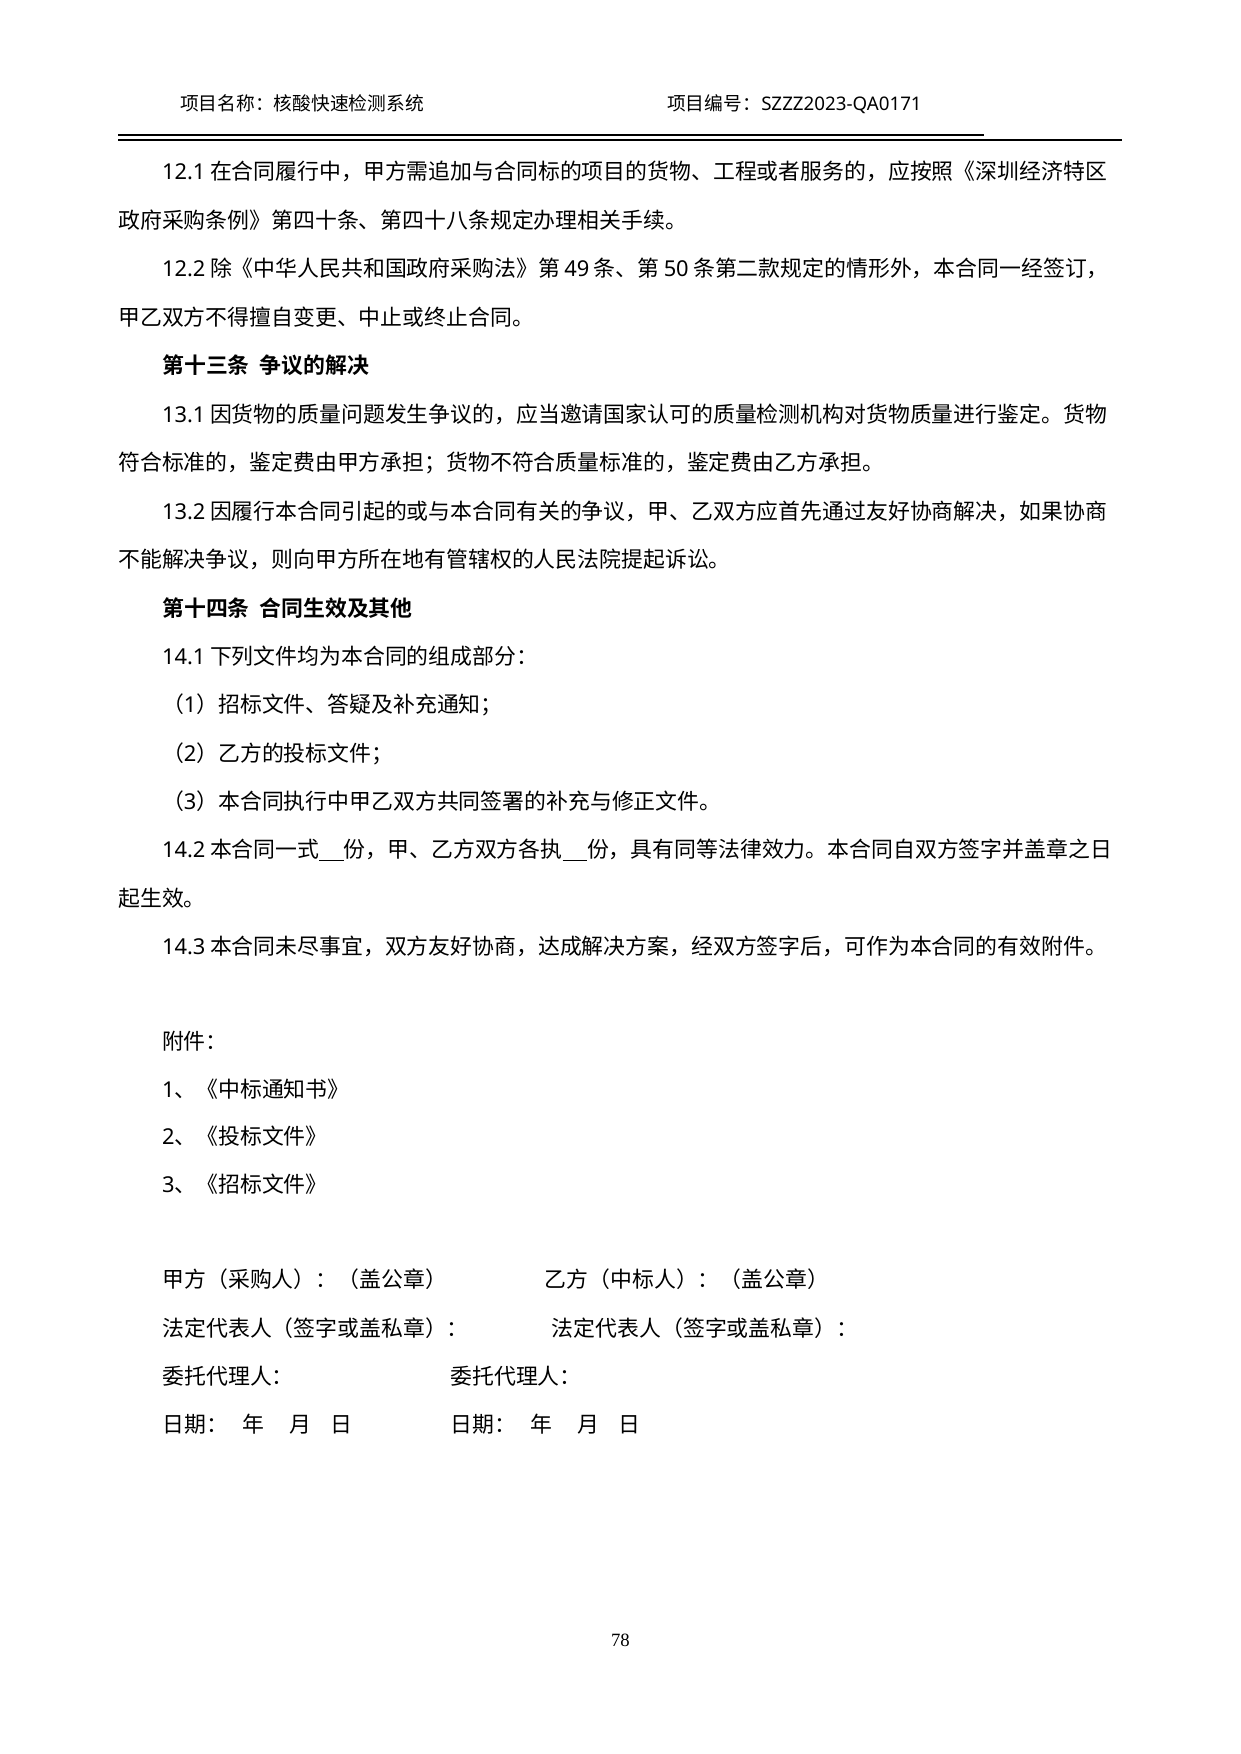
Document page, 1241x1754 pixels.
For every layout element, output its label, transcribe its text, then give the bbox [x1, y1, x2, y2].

text 12.1在合同履行中，甲方需追加与合同标的项目的货物、工程或者服务的，应按照《深圳经济特区政府采购条例》第四十条、第四十八条规定办理相关手续。 [118, 154, 1122, 235]
text 法定代表人（签字或盖私章）： 法定代表人（签字或盖私章）： [118, 1310, 1122, 1343]
text 13.2因履行本合同引起的或与本合同有关的争议，甲、乙双方应首先通过友好协商解决，如果协商不能解决争议，则向甲方所在地有管辖权的人民法院提起诉讼。 [118, 493, 1122, 574]
text 14.1下列文件均为本合同的组成部分： [118, 639, 1122, 671]
text 附件： [118, 1024, 1122, 1056]
text 委托代理人： 委托代理人： [118, 1358, 1122, 1391]
text 1、《中标通知书》 [118, 1072, 1122, 1103]
text 13.1因货物的质量问题发生争议的，应当邀请国家认可的质量检测机构对货物质量进行鉴定。货物符合标准的，鉴定费由甲方承担；货物不符合质量标准的，鉴定费由乙方承担。 [118, 396, 1122, 477]
text 12.2除《中华人民共和国政府采购法》第49条、第50条第二款规定的情形外，本合同一经签订，甲乙双方不得擅自变更、中止或终止合同。 [118, 251, 1122, 332]
text 14.3本合同未尽事宜，双方友好协商，达成解决方案，经双方签字后，可作为本合同的有效附件。 [118, 929, 1122, 961]
text 2、《投标文件》 [118, 1119, 1122, 1151]
text 3、《招标文件》 [118, 1167, 1122, 1199]
text 第十三条 争议的解决 [118, 348, 1122, 380]
text （1）招标文件、答疑及补充通知； [118, 687, 1122, 719]
text （3）本合同执行中甲乙双方共同签署的补充与修正文件。 [118, 784, 1122, 816]
text 甲方（采购人）：（盖公章） 乙方（中标人）：（盖公章） [118, 1262, 1122, 1294]
text 14.2本合同一式 份，甲、乙方双方各执 份，具有同等法律效力。本合同自双方签字并盖章之日起生效。 [118, 832, 1122, 913]
text 第十四条 合同生效及其他 [118, 590, 1122, 623]
text （2）乙方的投标文件； [118, 735, 1122, 768]
text 日期： 年 月 日 日期： 年 月 日 [118, 1407, 1122, 1439]
